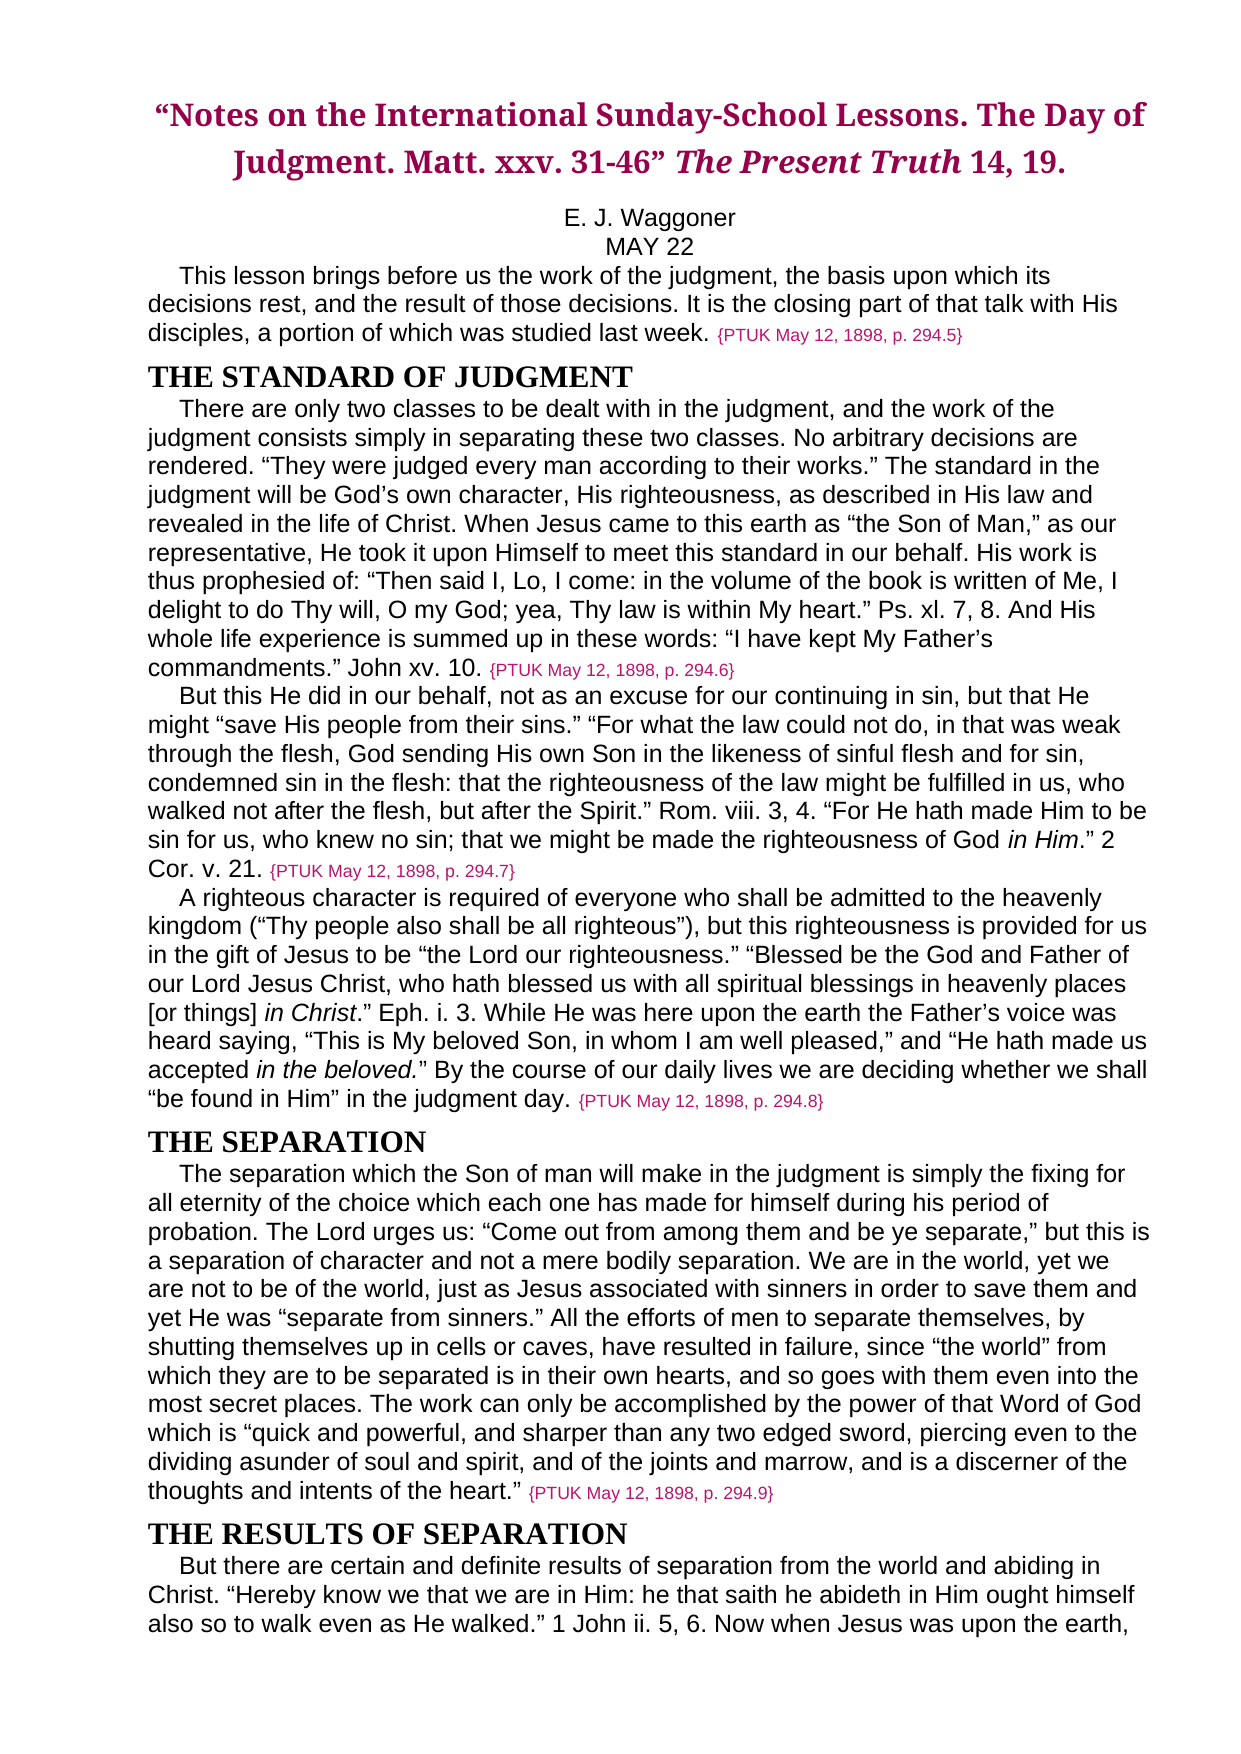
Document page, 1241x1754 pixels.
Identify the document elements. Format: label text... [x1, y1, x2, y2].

text But this He did in our behalf, not as an excuse for our continuing in sin, but that He might “save His people from their sins.” “For what the law could not do, in that was weak through the flesh, God sending His own Son in the likeness of sinful flesh and for sin, condemned sin in the flesh: that the righteousness of the law might be fulfilled in us, who walked not after the flesh, but after the Spirit.” Rom. viii. 3, 4. “For He hath made Him to be sin for us, who knew no sin; that we might be made the righteousness of God in Him.” 2 Cor. v. 21. {PTUK May 12, 1898, p. 294.7} [148, 681, 1152, 882]
text “Notes on the International Sunday-School Lessons. The Day of Judgment. Matt. xxv. 31-46” The Present Truth 14, 19. [148, 88, 1152, 182]
text THE STANDARD OF JUDGMENT [148, 347, 1152, 394]
text E. J. Waggoner [148, 203, 1152, 232]
text This lesson brings before us the work of the judgment, the basis upon which its decisions rest, and the result of those decisions. It is the closing part of that talk with His disciples, a portion of which was studied last week. {PTUK May 12, 1898, p. 294.5} [148, 261, 1152, 347]
text THE SEPARATION [148, 1112, 1152, 1159]
text There are only two classes to be dealt with in the judgment, and the work of the judgment consists simply in separating these two classes. No arbitrary decisions are rendered. “They were judged every man according to their works.” The standard in the judgment will be God’s own character, His righteousness, as described in His law and revealed in the life of Christ. When Jesus came to this earth as “the Son of Man,” as our representative, He took it upon Himself to meet this standard in our behalf. His work is thus prophesied of: “Then said I, Lo, I come: in the volume of the book is written of Me, I delight to do Thy will, O my God; yea, Thy law is within My heart.” Ps. xl. 7, 8. And His whole life experience is summed up in these words: “I have kept My Father’s commandments.” John xv. 10. {PTUK May 12, 1898, p. 294.6} [148, 394, 1152, 681]
text The separation which the Son of man will make in the judgment is simply the fixing for all eternity of the choice which each one has made for himself during his period of probation. The Lord urges us: “Come out from among them and be ye separate,” but this is a separation of character and not a mere bodily separation. We are in the world, yet we are not to be of the world, just as Jesus associated with sinners in order to save them and yet He was “separate from sinners.” All the efforts of men to separate themselves, by shutting themselves up in cells or caves, have resulted in failure, since “the world” from which they are to be separated is in their own hearts, and so goes with them even into the most secret places. The work can only be accomplished by the power of that Word of God which is “quick and powerful, and sharper than any two edged sword, piercing even to the dividing asunder of soul and spirit, and of the joints and marrow, and is a discerner of the thoughts and intents of the heart.” {PTUK May 12, 1898, p. 294.9} [148, 1159, 1152, 1504]
text THE RESULTS OF SEPARATION [148, 1504, 1152, 1551]
text MAY 22 [148, 232, 1152, 261]
text A righteous character is required of everyone who shall be admitted to the heavenly kingdom (“Thy people also shall be all righteous”), but this righteousness is provided for us in the gift of Jesus to be “the Lord our righteousness.” “Blessed be the God and Father of our Lord Jesus Christ, who hath blessed us with all spiritual blessings in heavenly places [or things] in Christ.” Eph. i. 3. While He was here upon the earth the Father’s voice was heard saying, “This is My beloved Son, in whom I am well pleased,” and “He hath made us accepted in the beloved.” By the course of our daily lives we are deciding whether we shall “be found in Him” in the judgment day. {PTUK May 12, 1898, p. 294.8} [148, 882, 1152, 1112]
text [148, 1551, 1152, 1637]
